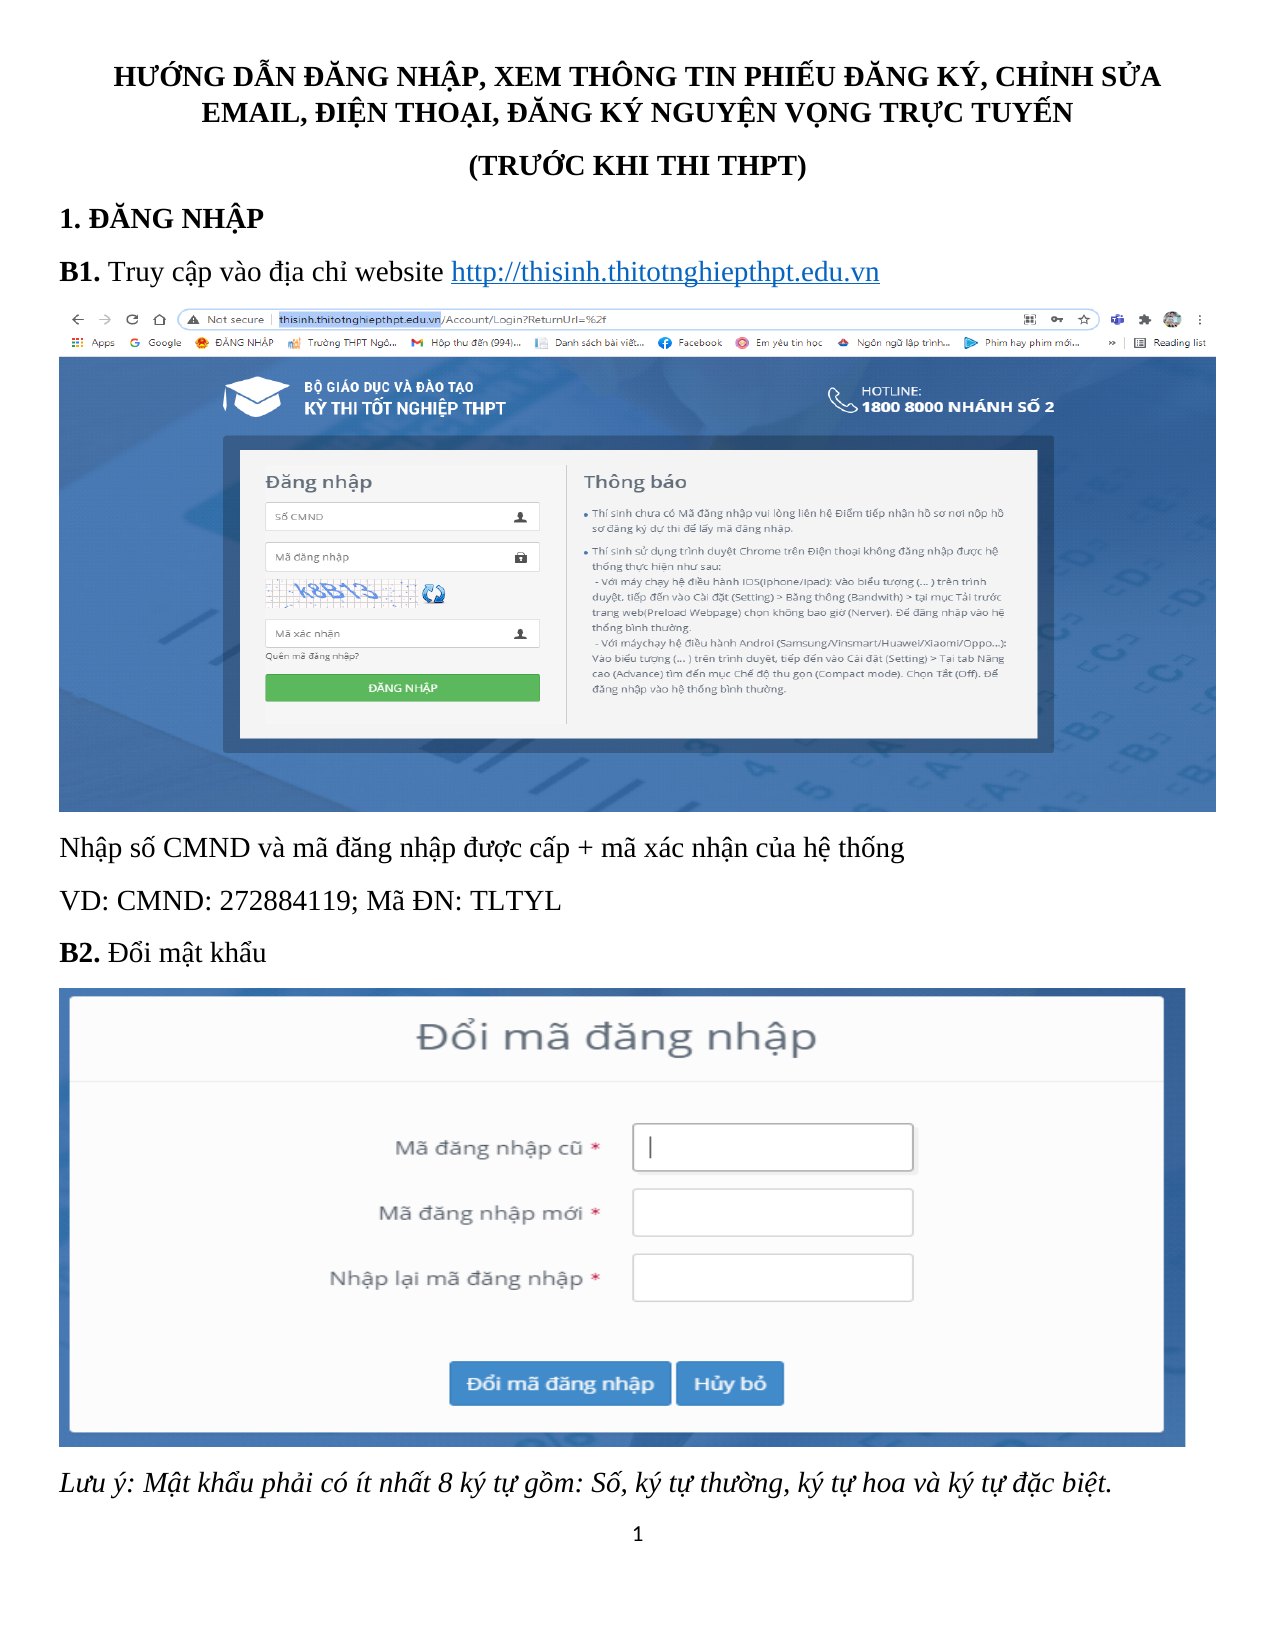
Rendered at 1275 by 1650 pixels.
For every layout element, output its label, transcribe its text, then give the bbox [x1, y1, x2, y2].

text B1. Truy cập vào địa chỉ website http://thisinh.thitotnghiepthpt.edu.vn [59, 254, 1216, 287]
text VD: CMND: 272884119; Mã ĐN: TLTYL [59, 883, 1216, 916]
text (TRƯỚC KHI THI THPT) [59, 148, 1216, 182]
text Lưu ý: Mật khẩu phải có ít nhất 8 ký tự gồm: Số, ký tự thường, ký tự hoa và ký tự đặc biệt. [59, 1465, 1216, 1499]
text B2. Đổi mật khẩu [59, 936, 1216, 969]
text Nhập số CMND và mã đăng nhập được cấp + mã xác nhận của hệ thống [59, 830, 1216, 863]
text HƯỚNG DẪN ĐĂNG NHẬP, XEM THÔNG TIN PHIẾU ĐĂNG KÝ, CHỈNH SỬA EMAIL, ĐIỆN THOẠI, ĐĂNG KÝ NGUYỆN VỌNG TRỰC TUYẾN [59, 59, 1216, 129]
text 1. ĐĂNG NHẬP [59, 201, 1216, 234]
